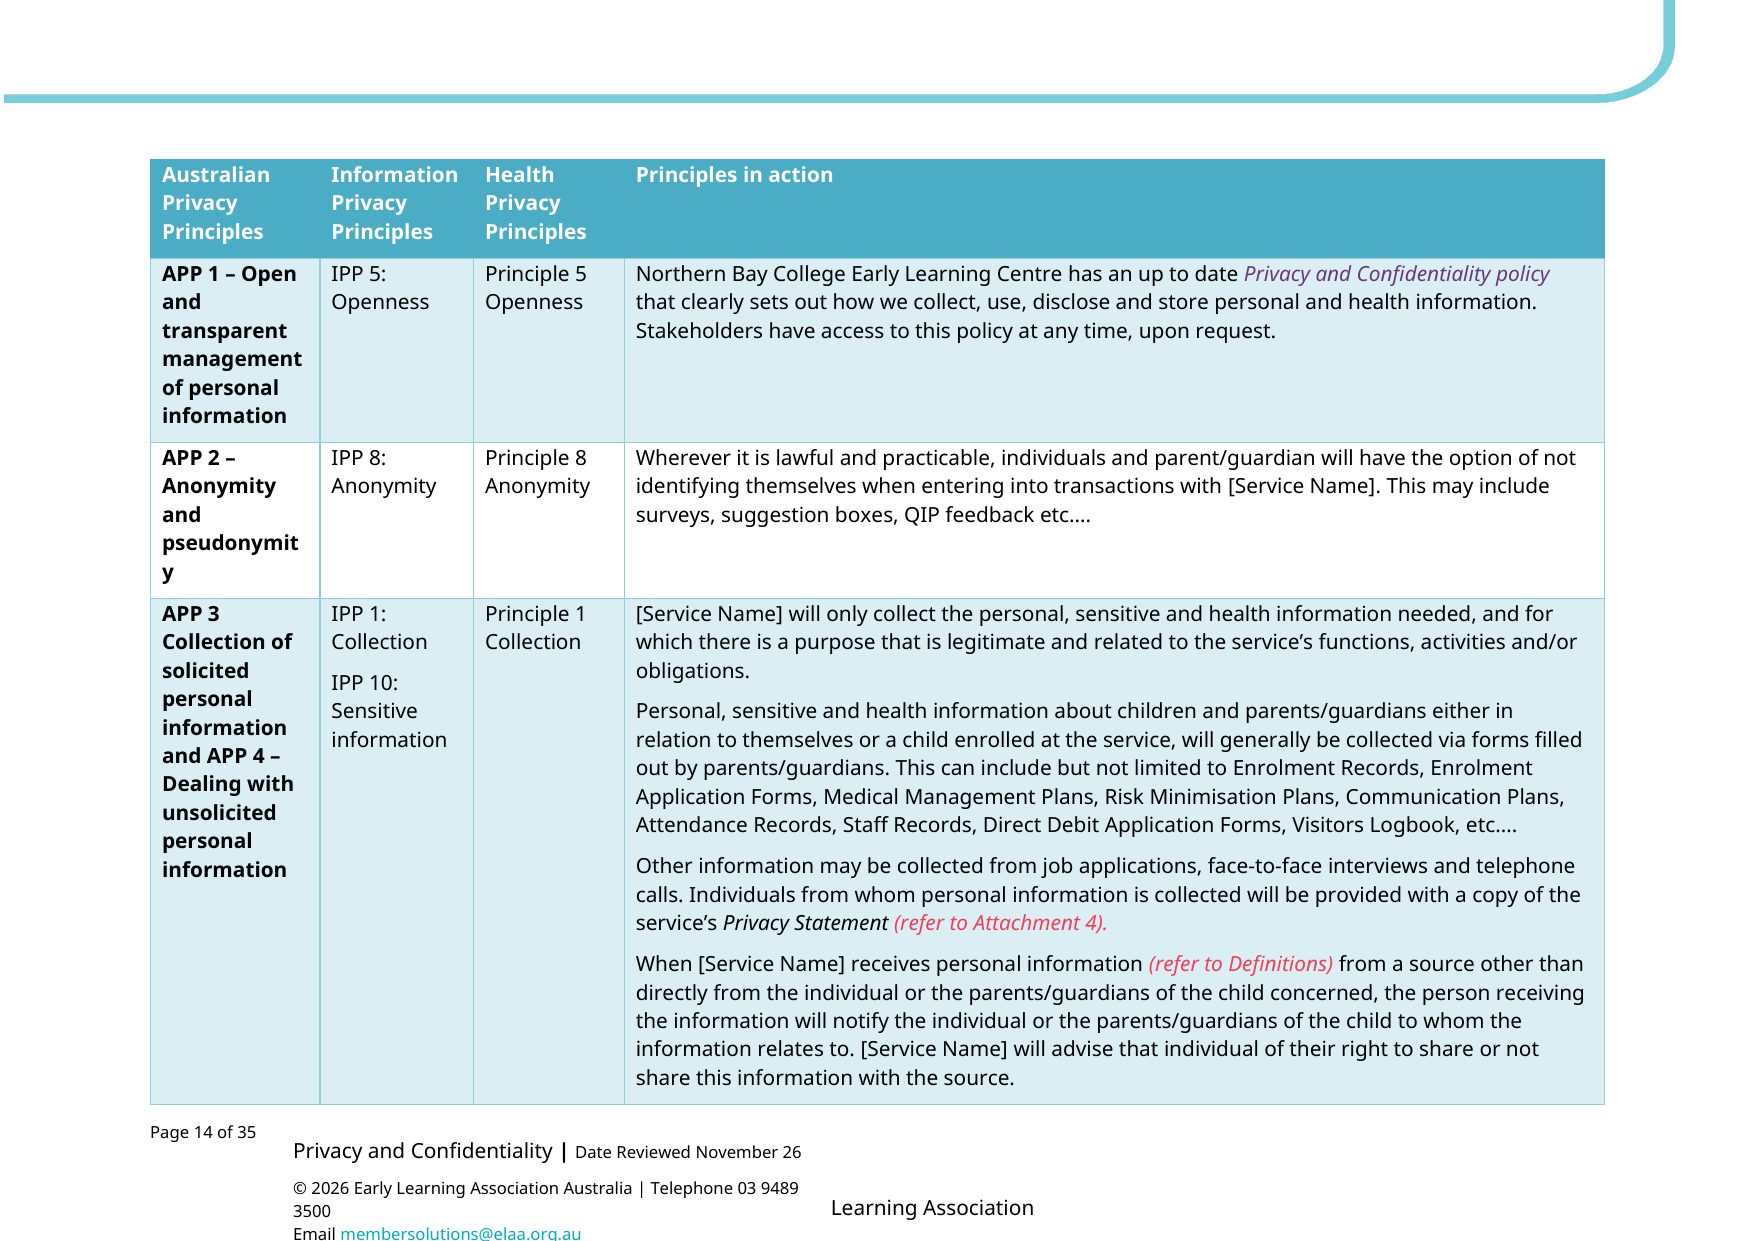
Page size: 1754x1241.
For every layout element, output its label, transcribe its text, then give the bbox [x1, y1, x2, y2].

picture [3, 0, 1749, 126]
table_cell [474, 599, 624, 1104]
table_header Health Privacy Principles [474, 160, 624, 258]
table_cell IPP 5: Openness [321, 259, 473, 442]
table_cell Principle 5 Openness [474, 259, 624, 442]
table_cell IPP 8: Anonymity [321, 443, 473, 598]
table_header Information Privacy Principles [321, 160, 473, 258]
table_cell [151, 599, 319, 1104]
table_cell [625, 599, 1604, 1104]
table_cell APP 2 – Anonymity and pseudonymity [151, 443, 319, 598]
table_cell has an up to date Privacy and Confidentiality policy that clearly sets out how we collect, use, disclose and store personal and health information. Stakeholders have access to this policy at any time, upon request. [625, 259, 1604, 442]
table_cell APP 1 – Open and transparent management of personal information [151, 259, 319, 442]
table_cell Wherever it is lawful and practicable, individuals and parent/guardian will have the option of not identifying themselves when entering into transactions with . This may include surveys, suggestion boxes, QIP feedback etc…. [625, 443, 1604, 598]
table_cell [321, 599, 473, 1104]
table_header Principles in action [625, 160, 1604, 258]
table_cell Principle 8 Anonymity [474, 443, 624, 598]
table_header Australian Privacy Principles [151, 160, 319, 258]
